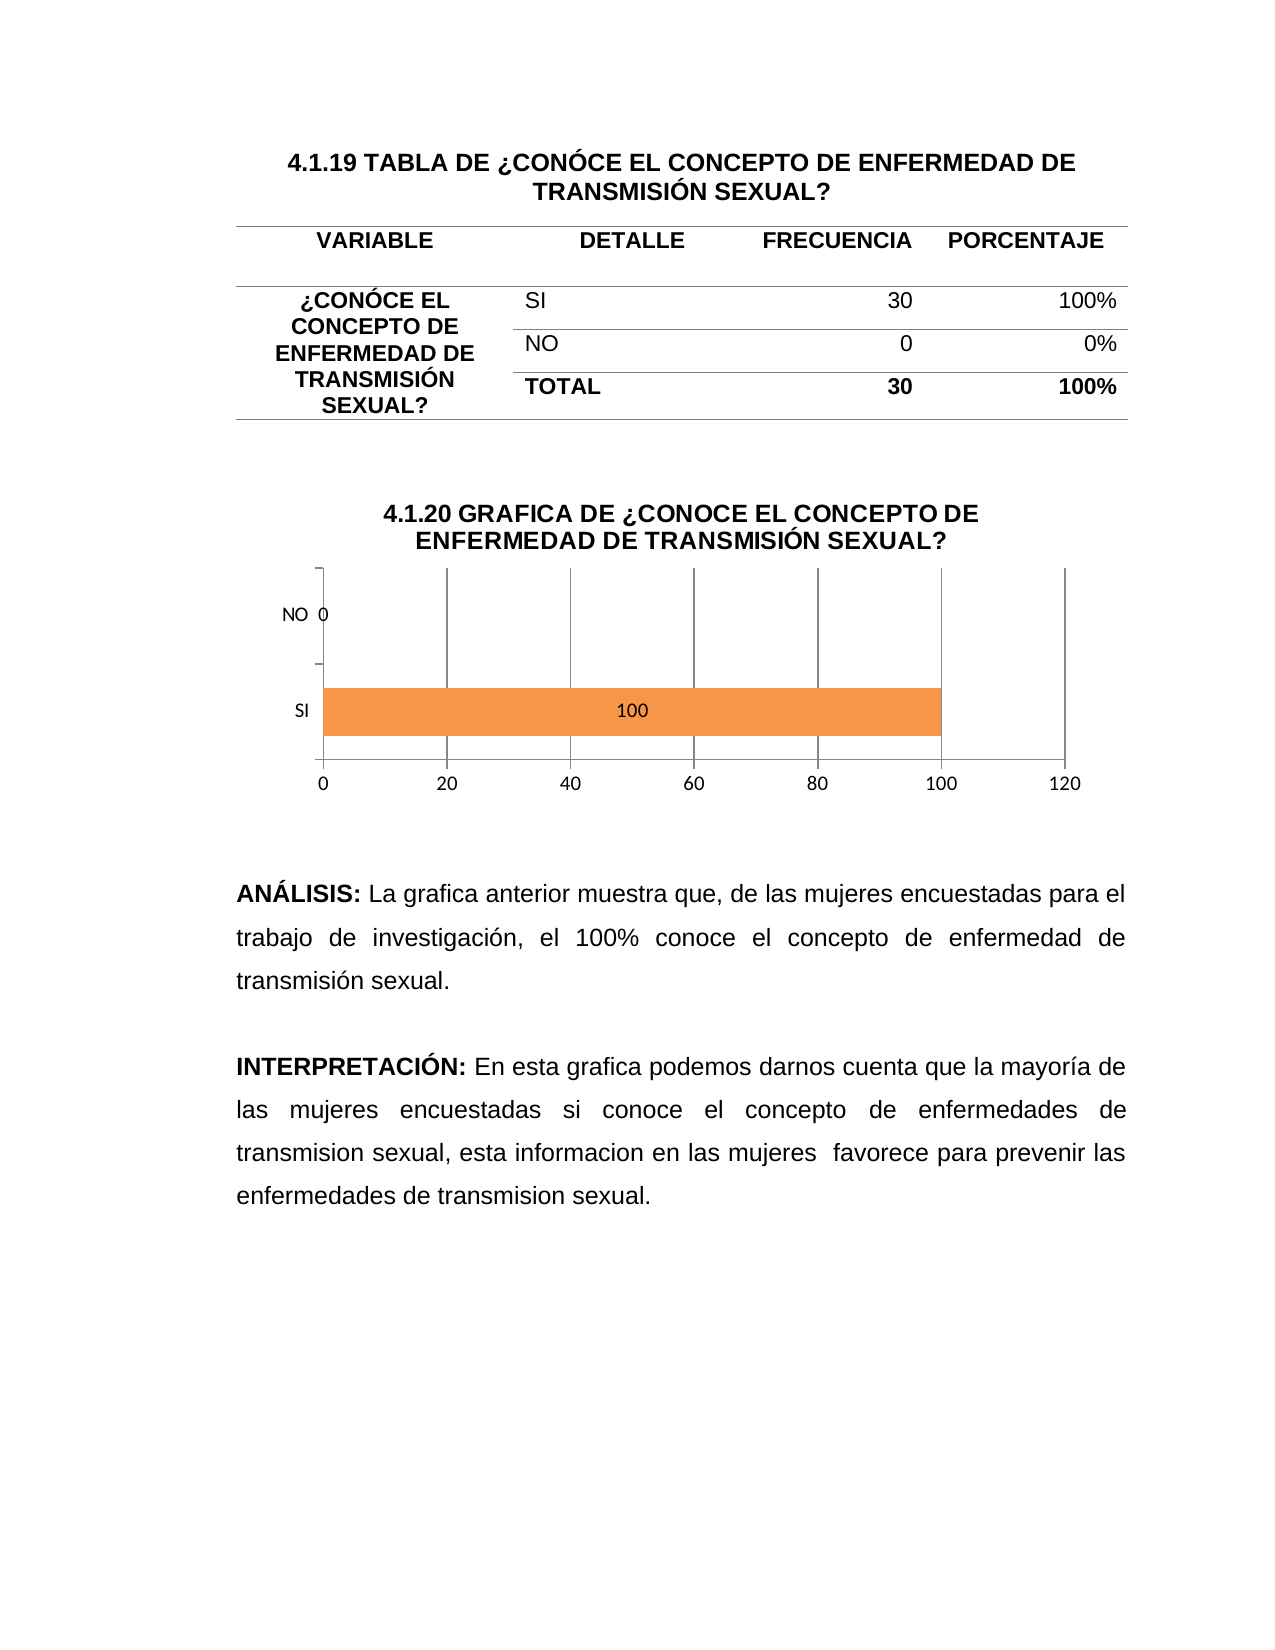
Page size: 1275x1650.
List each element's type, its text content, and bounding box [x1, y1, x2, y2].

table_header FRECUENCIA [751, 227, 924, 286]
table_cell 0% [924, 330, 1128, 372]
table_cell 30 [751, 287, 924, 329]
table_cell SI [513, 287, 751, 329]
table_cell 100% [924, 373, 1128, 418]
text 4.1.19 TABLA DE ¿CONÓCE EL CONCEPTO DE ENFERMEDAD DE TRANSMISIÓN SEXUAL? [236, 148, 1127, 205]
table_header DETALLE [513, 227, 751, 286]
table_header VARIABLE [236, 227, 513, 286]
text ANÁLISIS: La grafica anterior muestra que, de las mujeres encuestadas para el trabajo de investigación, el 100% conoce el concepto de enfermedad de transmisión sexual. [236, 879, 1127, 994]
table_cell 30 [751, 373, 924, 418]
table_cell TOTAL [513, 373, 751, 418]
text INTERPRETACIÓN: En esta grafica podemos darnos cuenta que la mayoría de las mujeres encuestadas si conoce el concepto de enfermedades de transmision sexual, esta informacion en las mujeres favorece para prevenir las enfermedades de transmision sexual. [236, 1052, 1127, 1210]
table_cell 100% [924, 287, 1128, 329]
table_cell 0 [751, 330, 924, 372]
table_header PORCENTAJE [924, 227, 1128, 286]
table_cell NO [513, 330, 751, 372]
table_cell ¿CONÓCE EL CONCEPTO DE ENFERMEDAD DE TRANSMISIÓN SEXUAL? [236, 287, 513, 418]
